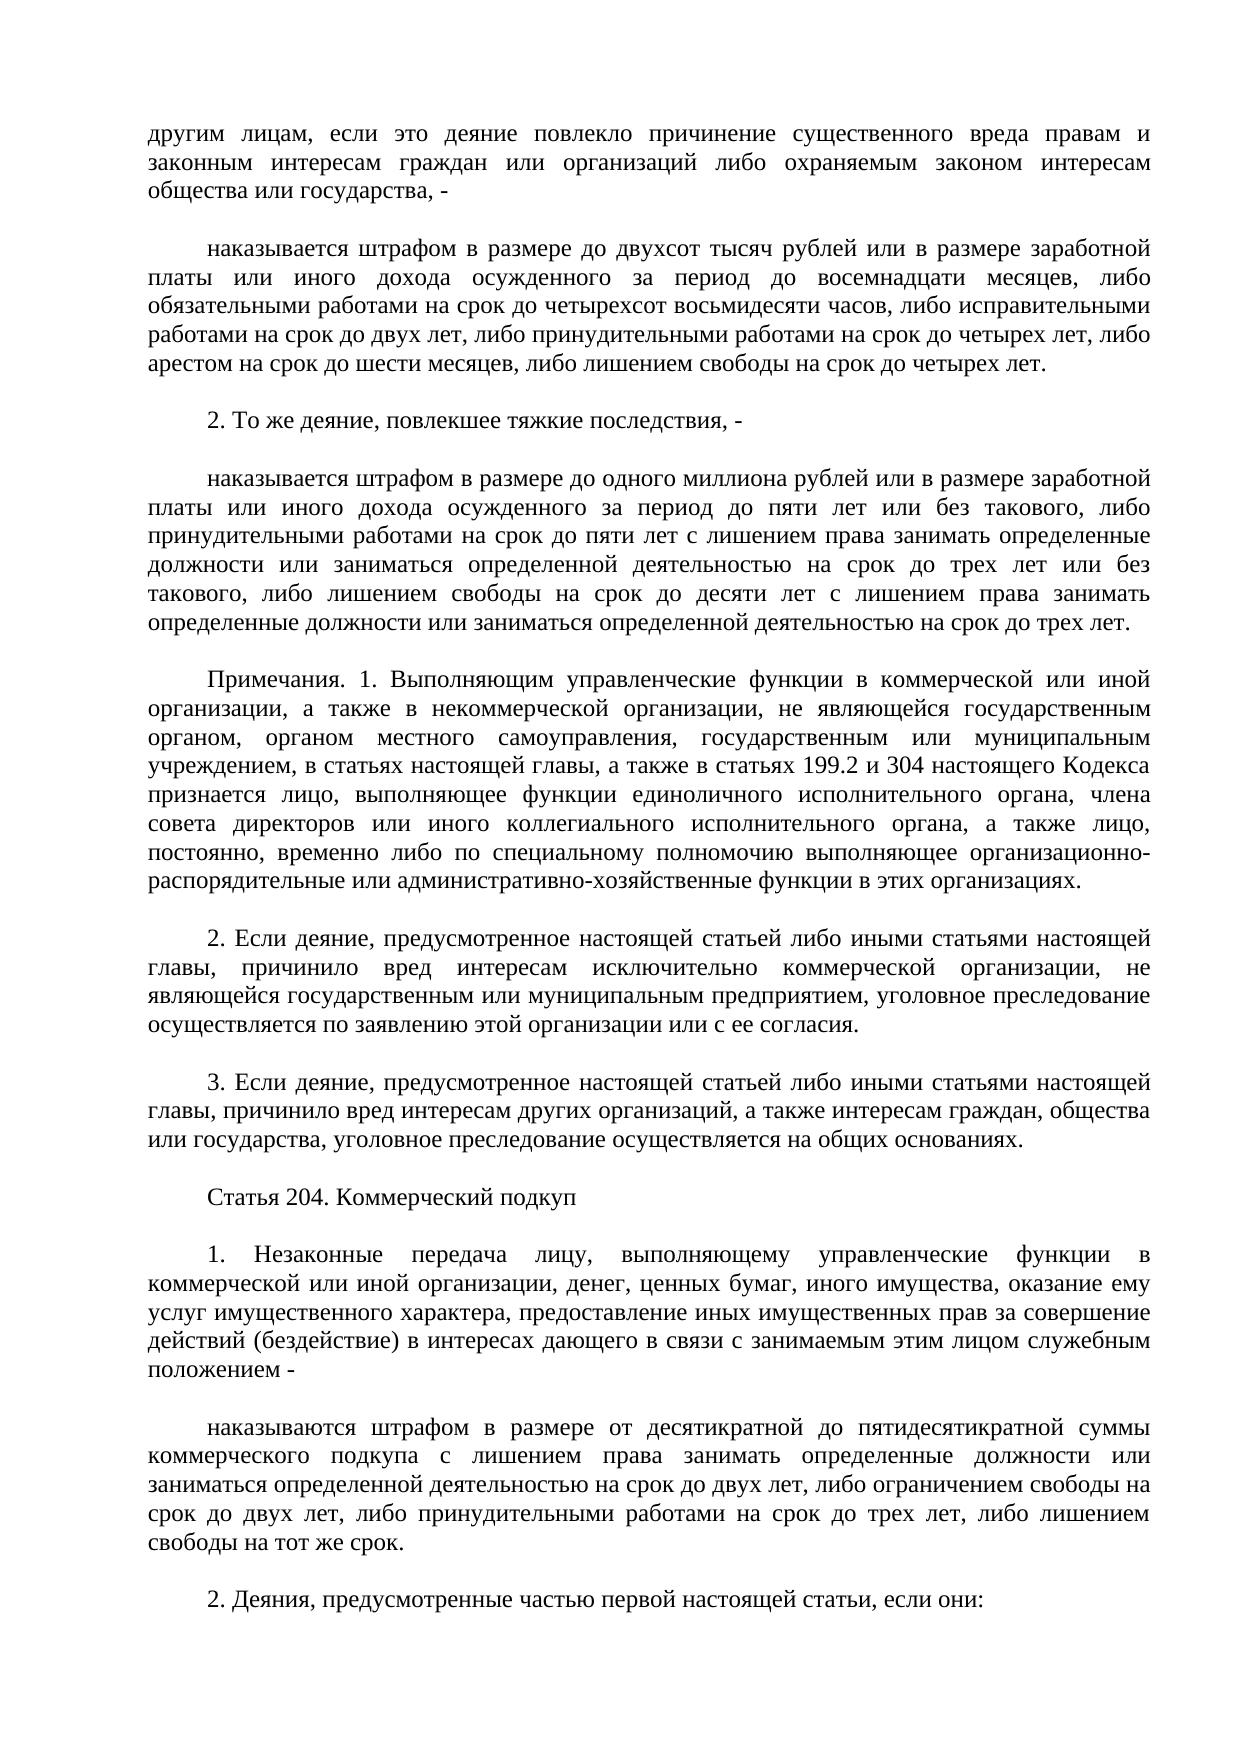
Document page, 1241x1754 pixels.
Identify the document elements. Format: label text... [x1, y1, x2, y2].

text 2. То же деяние, повлекшее тяжкие последствия, - [148, 406, 1152, 434]
text 1. Незаконные передача лицу, выполняющему управленческие функции в коммерческой или иной организации, денег, ценных бумаг, иного имущества, оказание ему услуг имущественного характера, предоставление иных имущественных прав за совершение действий (бездействие) в интересах дающего в связи с занимаемым этим лицом служебным положением - [148, 1239, 1152, 1383]
text Статья 204. Коммерческий подкуп [148, 1182, 1152, 1211]
text Примечания. 1. Выполняющим управленческие функции в коммерческой или иной организации, а также в некоммерческой организации, не являющейся государственным органом, органом местного самоуправления, государственным или муниципальным учреждением, в статьях настоящей главы, а также в статьях 199.2 и 304 настоящего Кодекса признается лицо, выполняющее функции единоличного исполнительного органа, члена совета директоров или иного коллегиального исполнительного органа, а также лицо, постоянно, временно либо по специальному полномочию выполняющее организационно-распорядительные или административно-хозяйственные функции в этих организациях. [148, 664, 1152, 894]
text 3. Если деяние, предусмотренное настоящей статьей либо иными статьями настоящей главы, причинило вред интересам других организаций, а также интересам граждан, общества или государства, уголовное преследование осуществляется на общих основаниях. [148, 1067, 1152, 1153]
text наказываются штрафом в размере от десятикратной до пятидесятикратной суммы коммерческого подкупа с лишением права занимать определенные должности или заниматься определенной деятельностью на срок до двух лет, либо ограничением свободы на срок до двух лет, либо принудительными работами на срок до трех лет, либо лишением свободы на тот же срок. [148, 1412, 1152, 1556]
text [148, 118, 1152, 204]
text 2. Деяния, предусмотренные частью первой настоящей статьи, если они: [148, 1584, 1152, 1613]
text наказывается штрафом в размере до одного миллиона рублей или в размере заработной платы или иного дохода осужденного за период до пяти лет или без такового, либо принудительными работами на срок до пяти лет с лишением права занимать определенные должности или заниматься определенной деятельностью на срок до трех лет или без такового, либо лишением свободы на срок до десяти лет с лишением права занимать определенные должности или заниматься определенной деятельностью на срок до трех лет. [148, 463, 1152, 636]
text 2. Если деяние, предусмотренное настоящей статьей либо иными статьями настоящей главы, причинило вред интересам исключительно коммерческой организации, не являющейся государственным или муниципальным предприятием, уголовное преследование осуществляется по заявлению этой организации или с ее согласия. [148, 923, 1152, 1038]
text наказывается штрафом в размере до двухсот тысяч рублей или в размере заработной платы или иного дохода осужденного за период до восемнадцати месяцев, либо обязательными работами на срок до четырехсот восьмидесяти часов, либо исправительными работами на срок до двух лет, либо принудительными работами на срок до четырех лет, либо арестом на срок до шести месяцев, либо лишением свободы на срок до четырех лет. [148, 233, 1152, 377]
